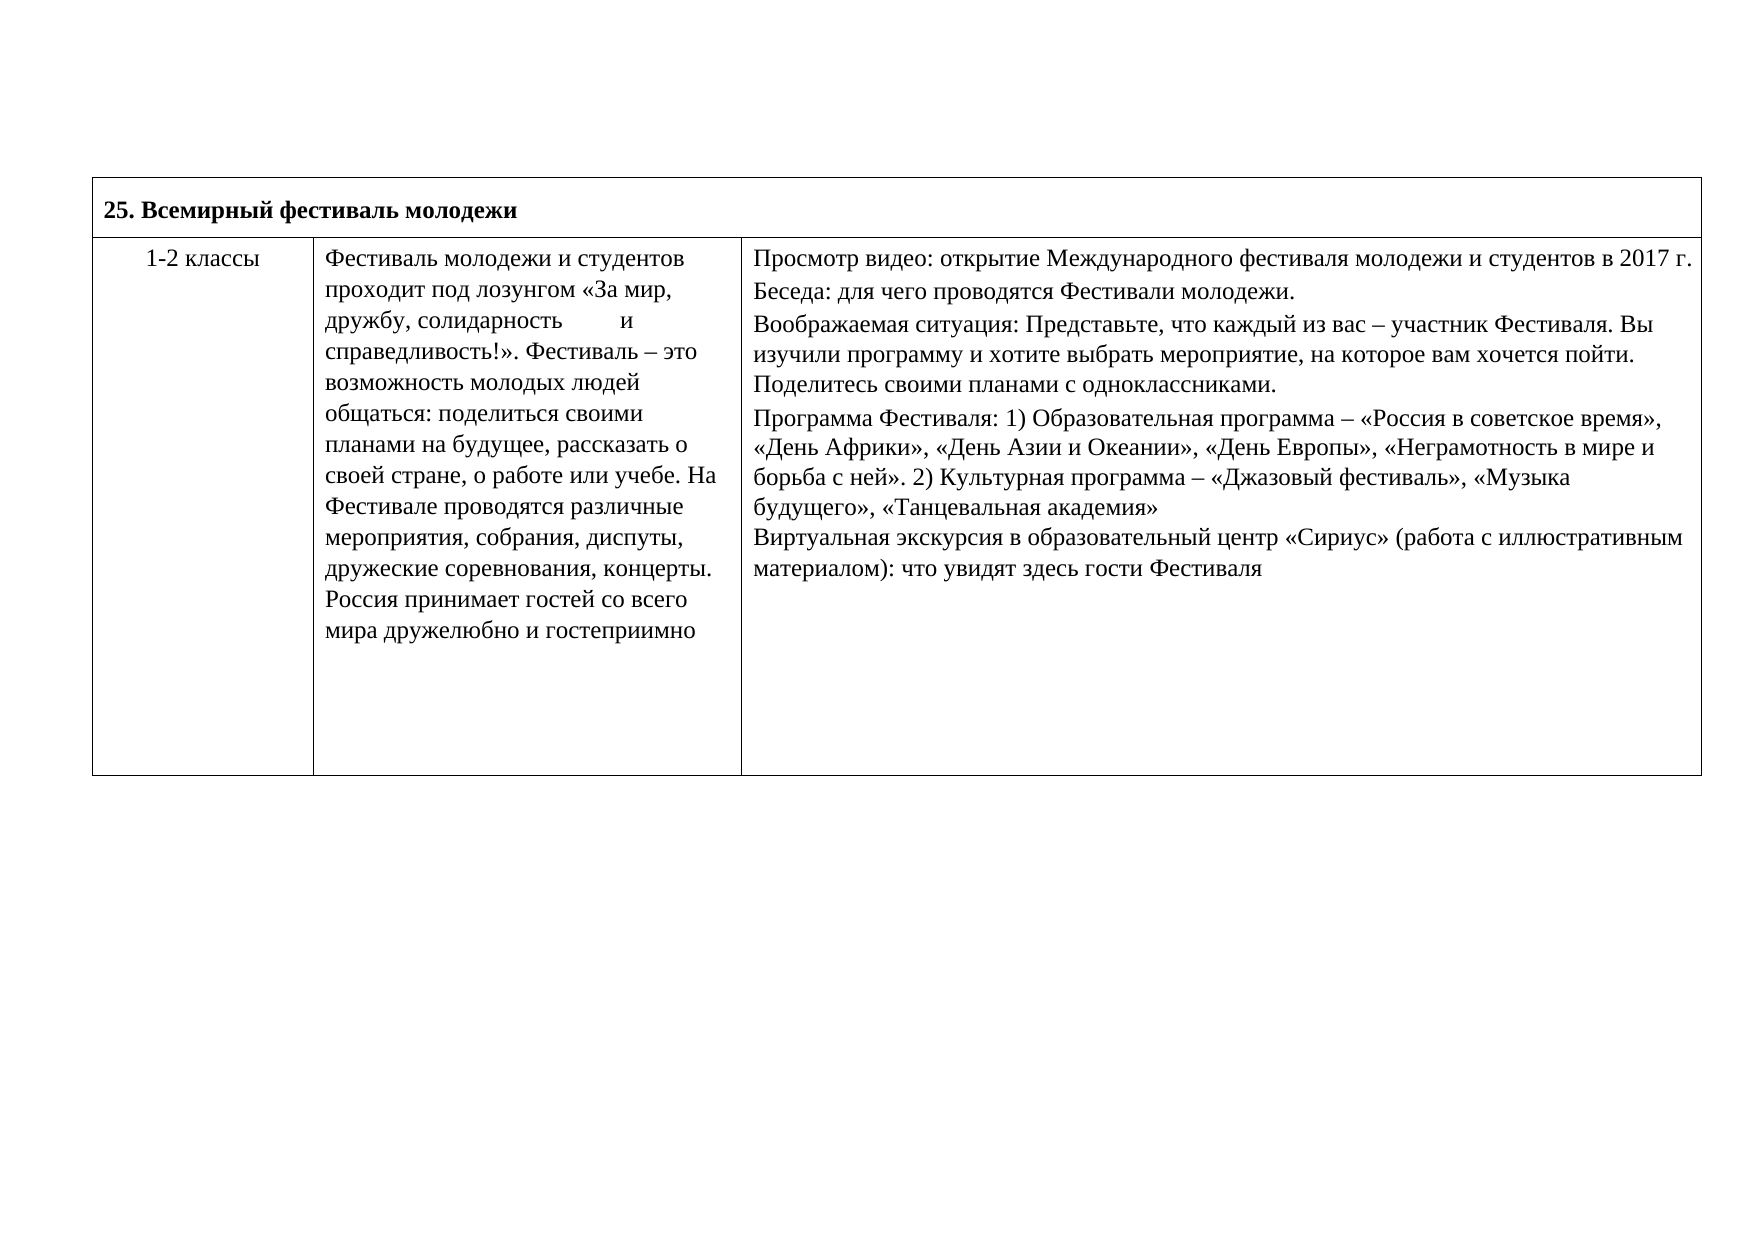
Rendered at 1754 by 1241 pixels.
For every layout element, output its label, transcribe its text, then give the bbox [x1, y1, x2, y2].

table_header 25. Всемирный фестиваль молодежи [93, 178, 1701, 237]
table_cell Фестиваль молодежи и студентов проходит под лозунгом «За мир, дружбу, солидарность и справедливость!». Фестиваль – это возможность молодых людей общаться: поделиться своими планами на будущее, рассказать о своей стране, о работе или учебе. На Фестивале проводятся различные мероприятия, собрания, диспуты, дружеские соревнования, концерты. Россия принимает гостей со всего мира дружелюбно и гостеприимно [314, 238, 741, 774]
table_cell Просмотр видео: открытие Международного фестиваля молодежи и студентов в 2017 г. Беседа: для чего проводятся Фестивали молодежи. Воображаемая ситуация: Представьте, что каждый из вас – участник Фестиваля. Вы изучили программу и хотите выбрать мероприятие, на которое вам хочется пойти. Поделитесь своими планами с одноклассниками. Программа Фестиваля: 1) Образовательная программа – «Россия в советское время», «День Африки», «День Азии и Океании», «День Европы», «Неграмотность в мире и борьба с ней». 2) Культурная программа – «Джазовый фестиваль», «Музыка будущего», «Танцевальная академия» Виртуальная экскурсия в образовательный центр «Сириус» (работа с иллюстративным материалом): что увидят здесь гости Фестиваля [742, 238, 1701, 774]
table_cell 1-2 классы [93, 238, 313, 774]
